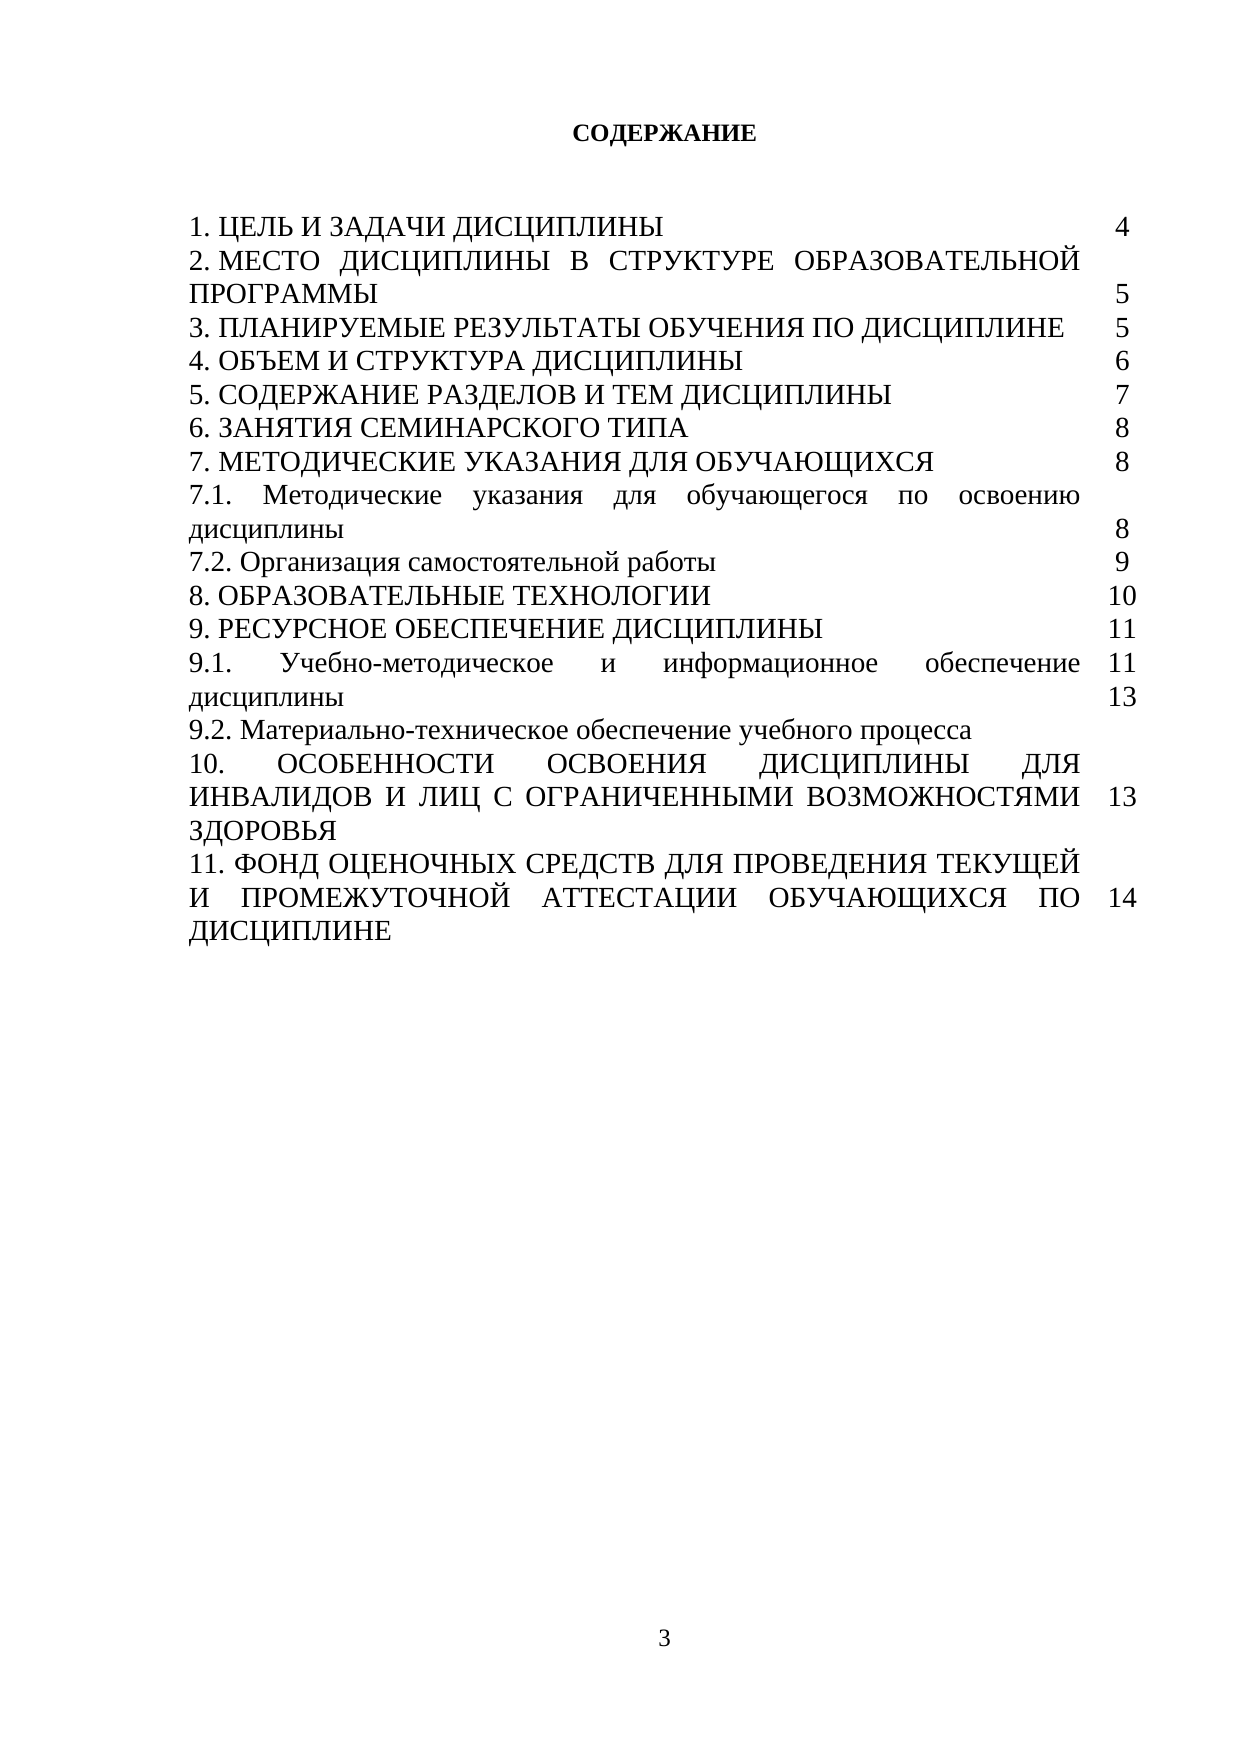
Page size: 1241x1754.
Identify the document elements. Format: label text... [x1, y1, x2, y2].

table_header 4 5 5 6 7 8 8 8 9 10 11 11 13 13 14 [1093, 176, 1152, 981]
text СОДЕРЖАНИЕ [177, 118, 1152, 147]
table_header ЦЕЛЬ И ЗАДАЧИ ДИСЦИПЛИНЫ МЕСТО ДИСЦИПЛИНЫ В СТРУКТУРЕ ОБРАЗОВАТЕЛЬНОЙ ПРОГРАММЫ ПЛАНИРУЕМЫЕ РЕЗУЛЬТАТЫ ОБУЧЕНИЯ ПО ДИСЦИПЛИНЕ ОБЪЕМ И СТРУКТУРА ДИСЦИПЛИНЫ СОДЕРЖАНИЕ РАЗДЕЛОВ И ТЕМ ДИСЦИПЛИНЫ ЗАНЯТИЯ СЕМИНАРСКОГО ТИПА МЕТОДИЧЕСКИЕ УКАЗАНИЯ ДЛЯ ОБУЧАЮЩИХСЯ 7.1. Методические указания для обучающегося по освоению дисциплины 7.2. Организация самостоятельной работы 8. ОБРАЗОВАТЕЛЬНЫЕ ТЕХНОЛОГИИ 9. РЕСУРСНОЕ ОБЕСПЕЧЕНИЕ ДИСЦИПЛИНЫ 9.1. Учебно-методическое и информационное обеспечение дисциплины 9.2. Материально-техническое обеспечение учебного процесса 10. Особенности освоения дисциплины для инвалидов и лиц с ограниченными возможностями здоровья 11. ФОНД ОЦЕНОЧНЫХ СРЕДСТВ ДЛЯ ПРОВЕДЕНИЯ ТЕКУЩЕЙ И ПРОМЕЖУТОЧНОЙ АТТЕСТАЦИИ ОБУЧАЮЩИХСЯ ПО ДИСЦИПЛИНЕ [177, 176, 1092, 981]
